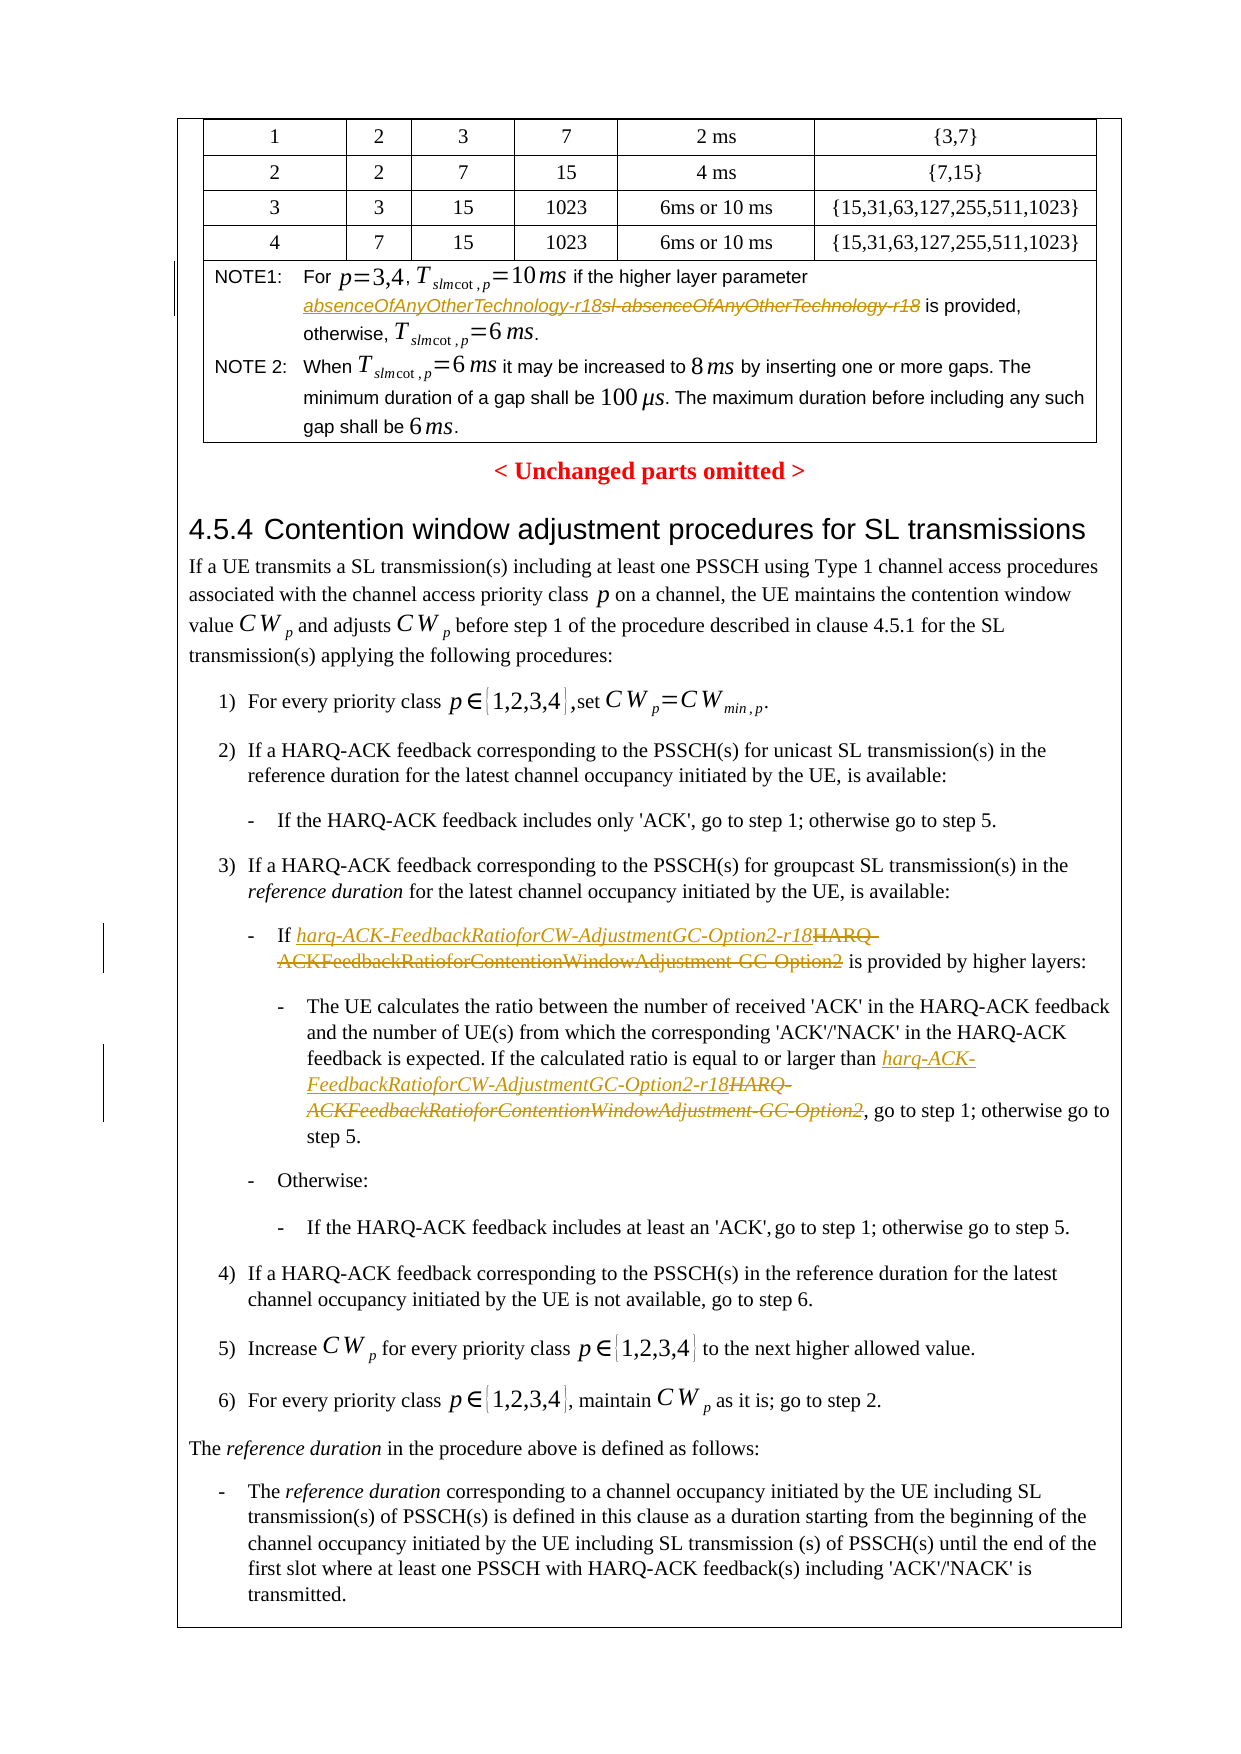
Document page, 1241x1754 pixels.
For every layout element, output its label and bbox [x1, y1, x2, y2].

table_header [178, 119, 1121, 1627]
